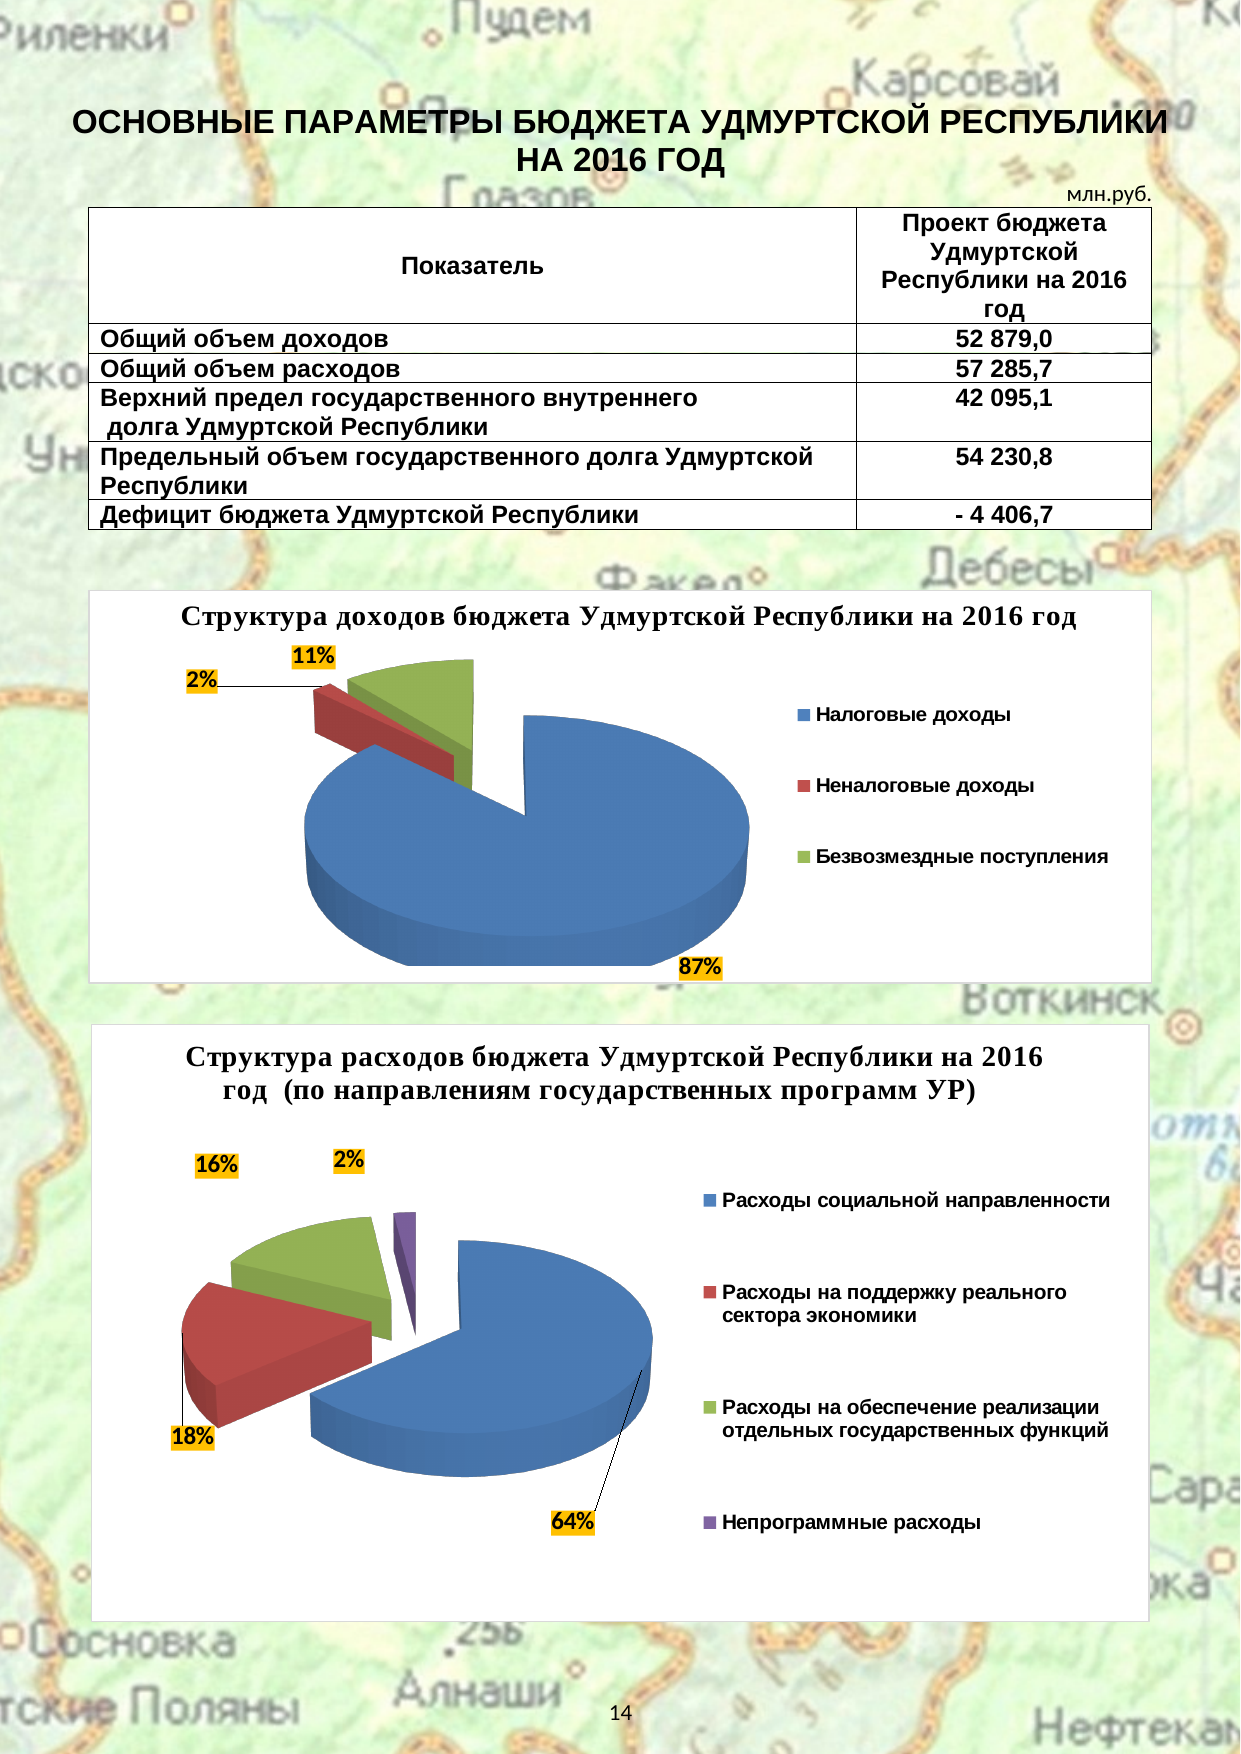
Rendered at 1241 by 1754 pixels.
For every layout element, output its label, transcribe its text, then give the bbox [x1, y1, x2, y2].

table_cell 52 879,0 [857, 324, 1151, 352]
text млн.руб. [15, 179, 1152, 207]
table_cell Верхний предел государственного внутреннего долга Удмуртской Республики [89, 383, 856, 441]
table_cell Общий объем доходов [89, 324, 856, 352]
table_cell 57 285,7 [857, 354, 1151, 382]
picture [0, 0, 1241, 1754]
table_cell 54 230,8 [857, 442, 1151, 499]
table_cell 42 095,1 [857, 383, 1151, 441]
text ОСНОВНЫЕ ПАРАМЕТРЫ БЮДЖЕТА УДМУРТСКОЙ РЕСПУБЛИКИ [15, 102, 1226, 140]
table_header Показатель [89, 208, 856, 323]
table_cell Дефицит бюджета Удмуртской Республики [89, 500, 856, 529]
table_header Проект бюджета Удмуртской Республики на 2016 год [857, 208, 1151, 323]
table_cell - 4 406,7 [857, 500, 1151, 529]
table_cell Предельный объем государственного долга Удмуртской Республики [89, 442, 856, 499]
table_cell Общий объем расходов [89, 354, 856, 382]
text НА 2016 ГОД [15, 140, 1226, 179]
